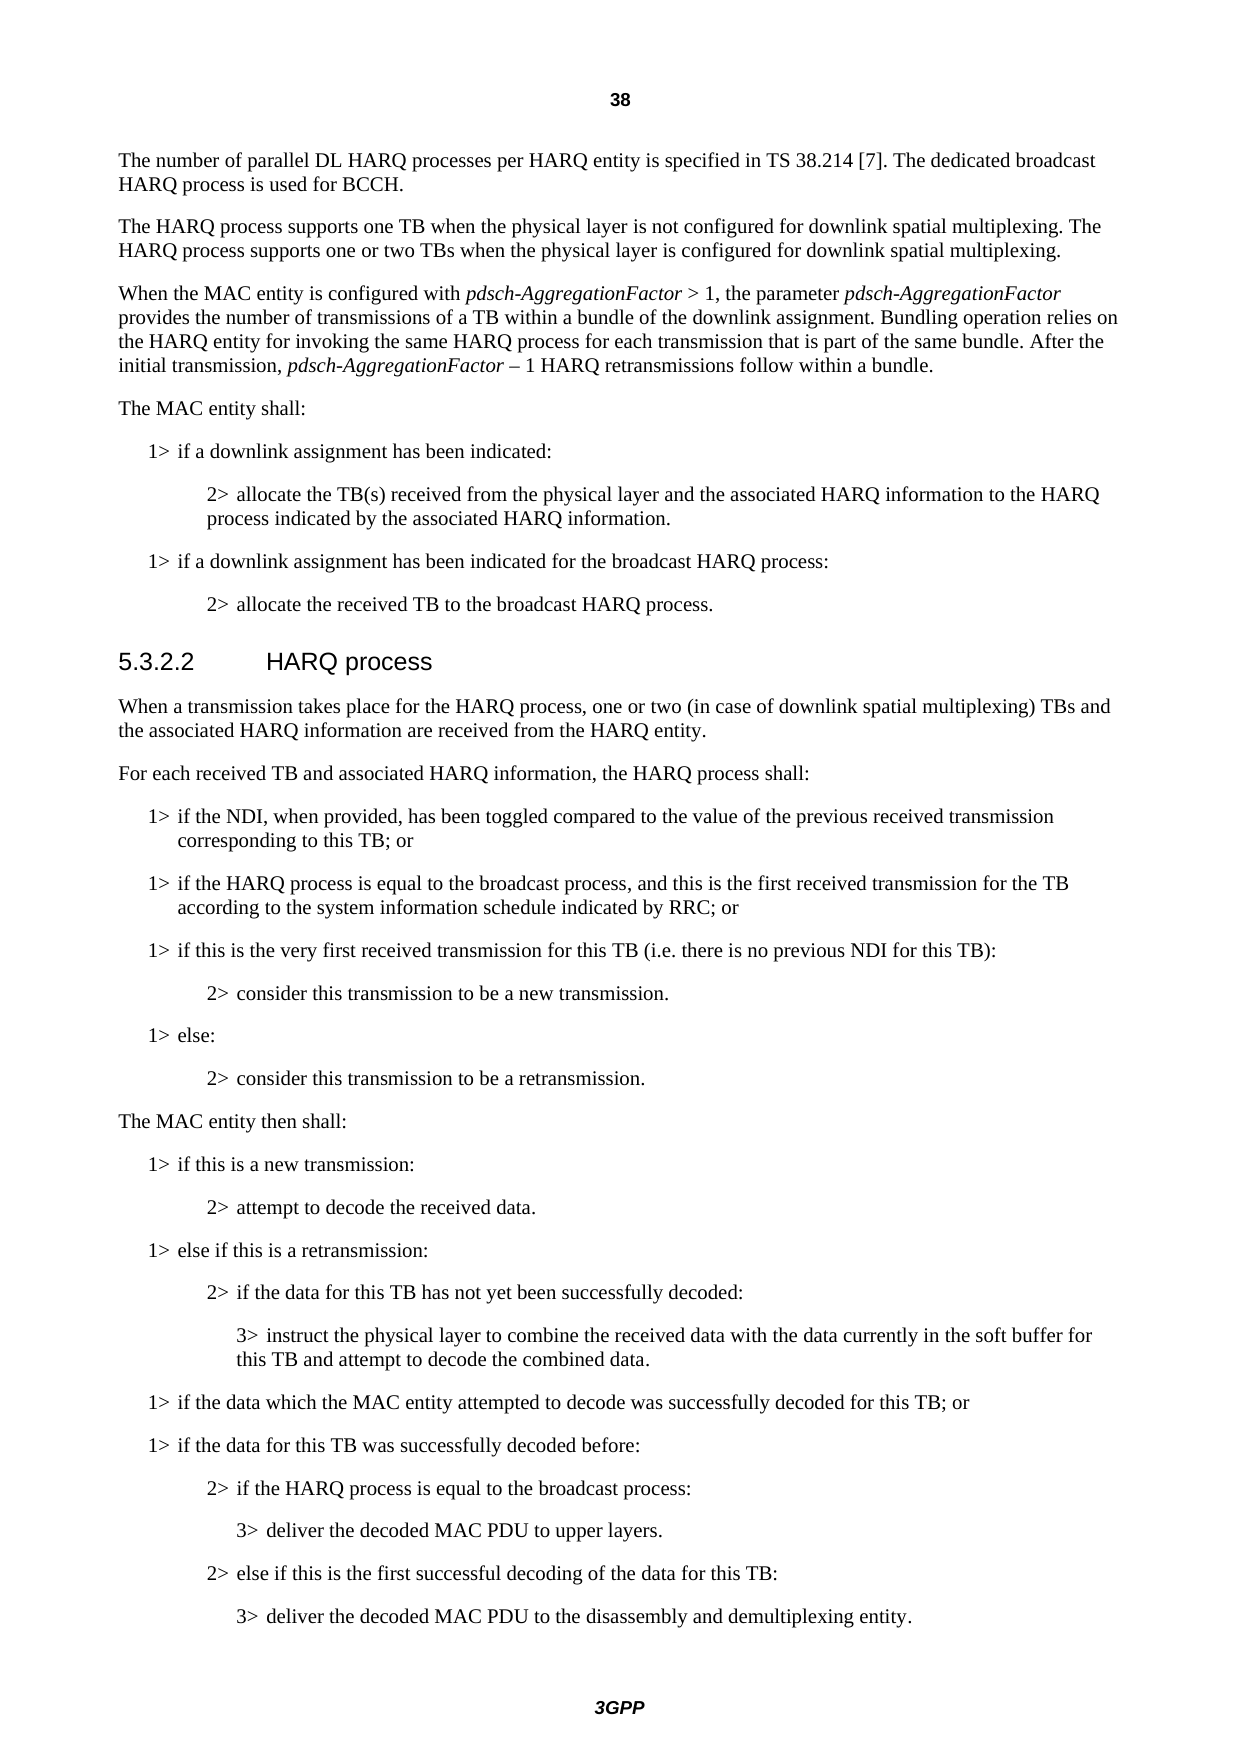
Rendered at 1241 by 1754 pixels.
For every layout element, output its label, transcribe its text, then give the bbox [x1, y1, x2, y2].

text 2> if the data for this TB has not yet been successfully decoded: [207, 1280, 1122, 1304]
text 1> if this is a new transmission: [148, 1152, 1122, 1176]
text The number of parallel DL HARQ processes per HARQ entity is specified in TS 38.214 [7]. The dedicated broadcast HARQ process is used for BCCH. [118, 147, 1122, 196]
text 2> if the HARQ process is equal to the broadcast process: [207, 1476, 1122, 1500]
text When a transmission takes place for the HARQ process, one or two (in case of downlink spatial multiplexing) TBs and the associated HARQ information are received from the HARQ entity. [118, 694, 1122, 742]
text 2> else if this is the first successful decoding of the data for this TB: [207, 1561, 1122, 1585]
text 1> if the data which the MAC entity attempted to decode was successfully decoded for this TB; or [148, 1390, 1122, 1414]
text 1> if this is the very first received transmission for this TB (i.e. there is no previous NDI for this TB): [148, 938, 1122, 962]
text The HARQ process supports one TB when the physical layer is not configured for downlink spatial multiplexing. The HARQ process supports one or two TBs when the physical layer is configured for downlink spatial multiplexing. [118, 214, 1122, 262]
subtitle 5.3.2.2 HARQ process [118, 647, 1122, 676]
text For each received TB and associated HARQ information, the HARQ process shall: [118, 761, 1122, 785]
text 3> deliver the decoded MAC PDU to the disassembly and demultiplexing entity. [236, 1604, 1122, 1628]
text When the MAC entity is configured with pdsch-AggregationFactor > 1, the parameter pdsch-AggregationFactor provides the number of transmissions of a TB within a bundle of the downlink assignment. Bundling operation relies on the HARQ entity for invoking the same HARQ process for each transmission that is part of the same bundle. After the initial transmission, pdsch-AggregationFactor – 1 HARQ retransmissions follow within a bundle. [118, 281, 1122, 377]
text 1> if a downlink assignment has been indicated: [148, 439, 1122, 463]
text 3> instruct the physical layer to combine the received data with the data currently in the soft buffer for this TB and attempt to decode the combined data. [236, 1323, 1122, 1371]
text 1> if the HARQ process is equal to the broadcast process, and this is the first received transmission for the TB according to the system information schedule indicated by RRC; or [148, 871, 1122, 919]
text 1> if the NDI, when provided, has been toggled compared to the value of the previous received transmission corresponding to this TB; or [148, 804, 1122, 852]
text 2> allocate the TB(s) received from the physical layer and the associated HARQ information to the HARQ process indicated by the associated HARQ information. [207, 482, 1122, 530]
text 1> else: [148, 1023, 1122, 1047]
text 2> consider this transmission to be a new transmission. [207, 981, 1122, 1005]
text 3> deliver the decoded MAC PDU to upper layers. [236, 1518, 1122, 1542]
text The MAC entity then shall: [118, 1109, 1122, 1133]
text 2> allocate the received TB to the broadcast HARQ process. [207, 592, 1122, 616]
text 2> consider this transmission to be a retransmission. [207, 1066, 1122, 1090]
text 1> else if this is a retransmission: [148, 1237, 1122, 1262]
text 2> attempt to decode the received data. [207, 1195, 1122, 1219]
text The MAC entity shall: [118, 396, 1122, 420]
text 1> if the data for this TB was successfully decoded before: [148, 1433, 1122, 1457]
text 1> if a downlink assignment has been indicated for the broadcast HARQ process: [148, 549, 1122, 573]
